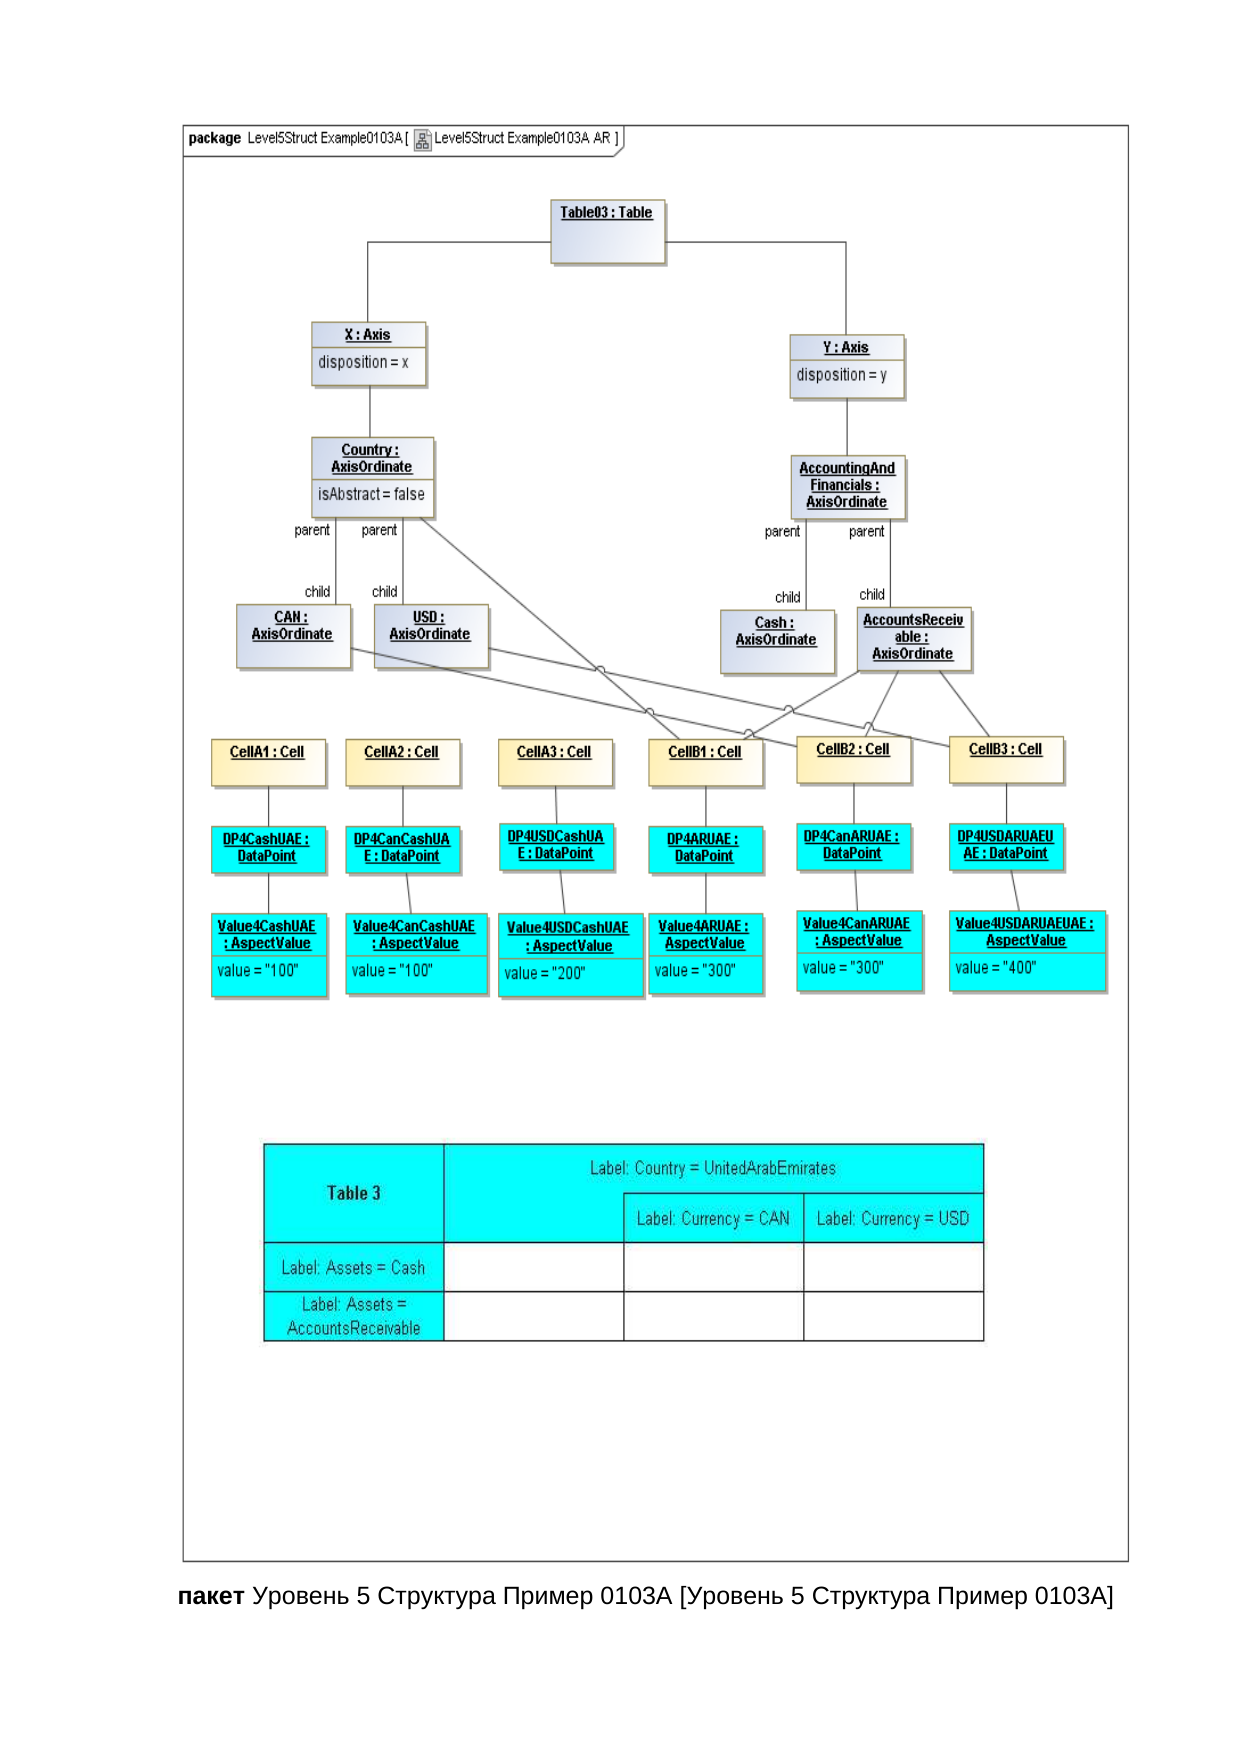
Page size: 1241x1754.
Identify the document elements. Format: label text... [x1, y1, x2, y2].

text пакет Уровень 5 Структура Пример 0103А [Уровень 5 Структура Пример 0103А] [177, 1581, 1152, 1610]
picture [177, 118, 1145, 1582]
